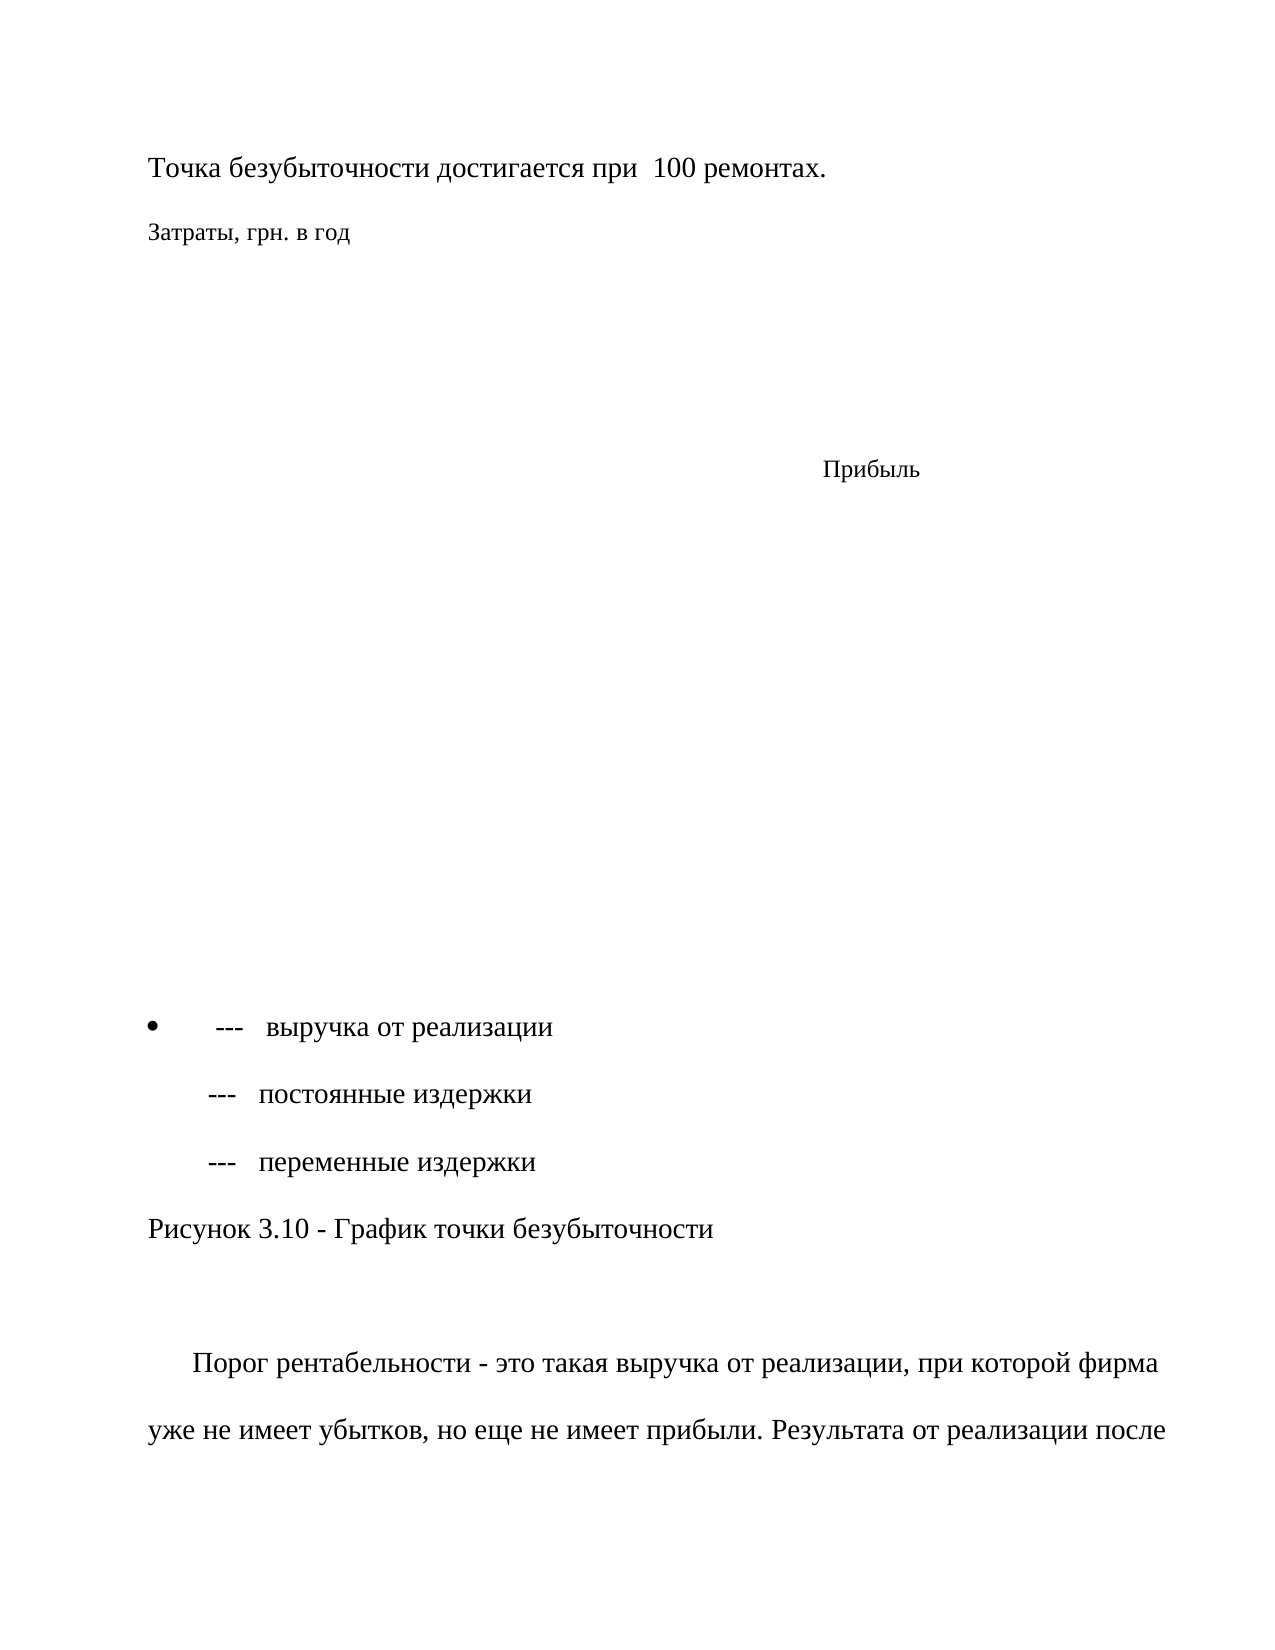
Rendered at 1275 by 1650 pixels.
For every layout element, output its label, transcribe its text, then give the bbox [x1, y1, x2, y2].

list Затраты, грн. в год [148, 217, 1186, 246]
list Точка безубыточности достигается при 100 ремонтах. [148, 150, 1186, 183]
list Рисунок 3.10 - График точки безубыточности [148, 1211, 1186, 1244]
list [148, 1345, 1186, 1446]
list Прибыль [148, 454, 1186, 483]
list --- постоянные издержки [148, 1077, 1186, 1110]
list --- переменные издержки [148, 1144, 1186, 1177]
list --- выручка от реализации [148, 1010, 1186, 1043]
